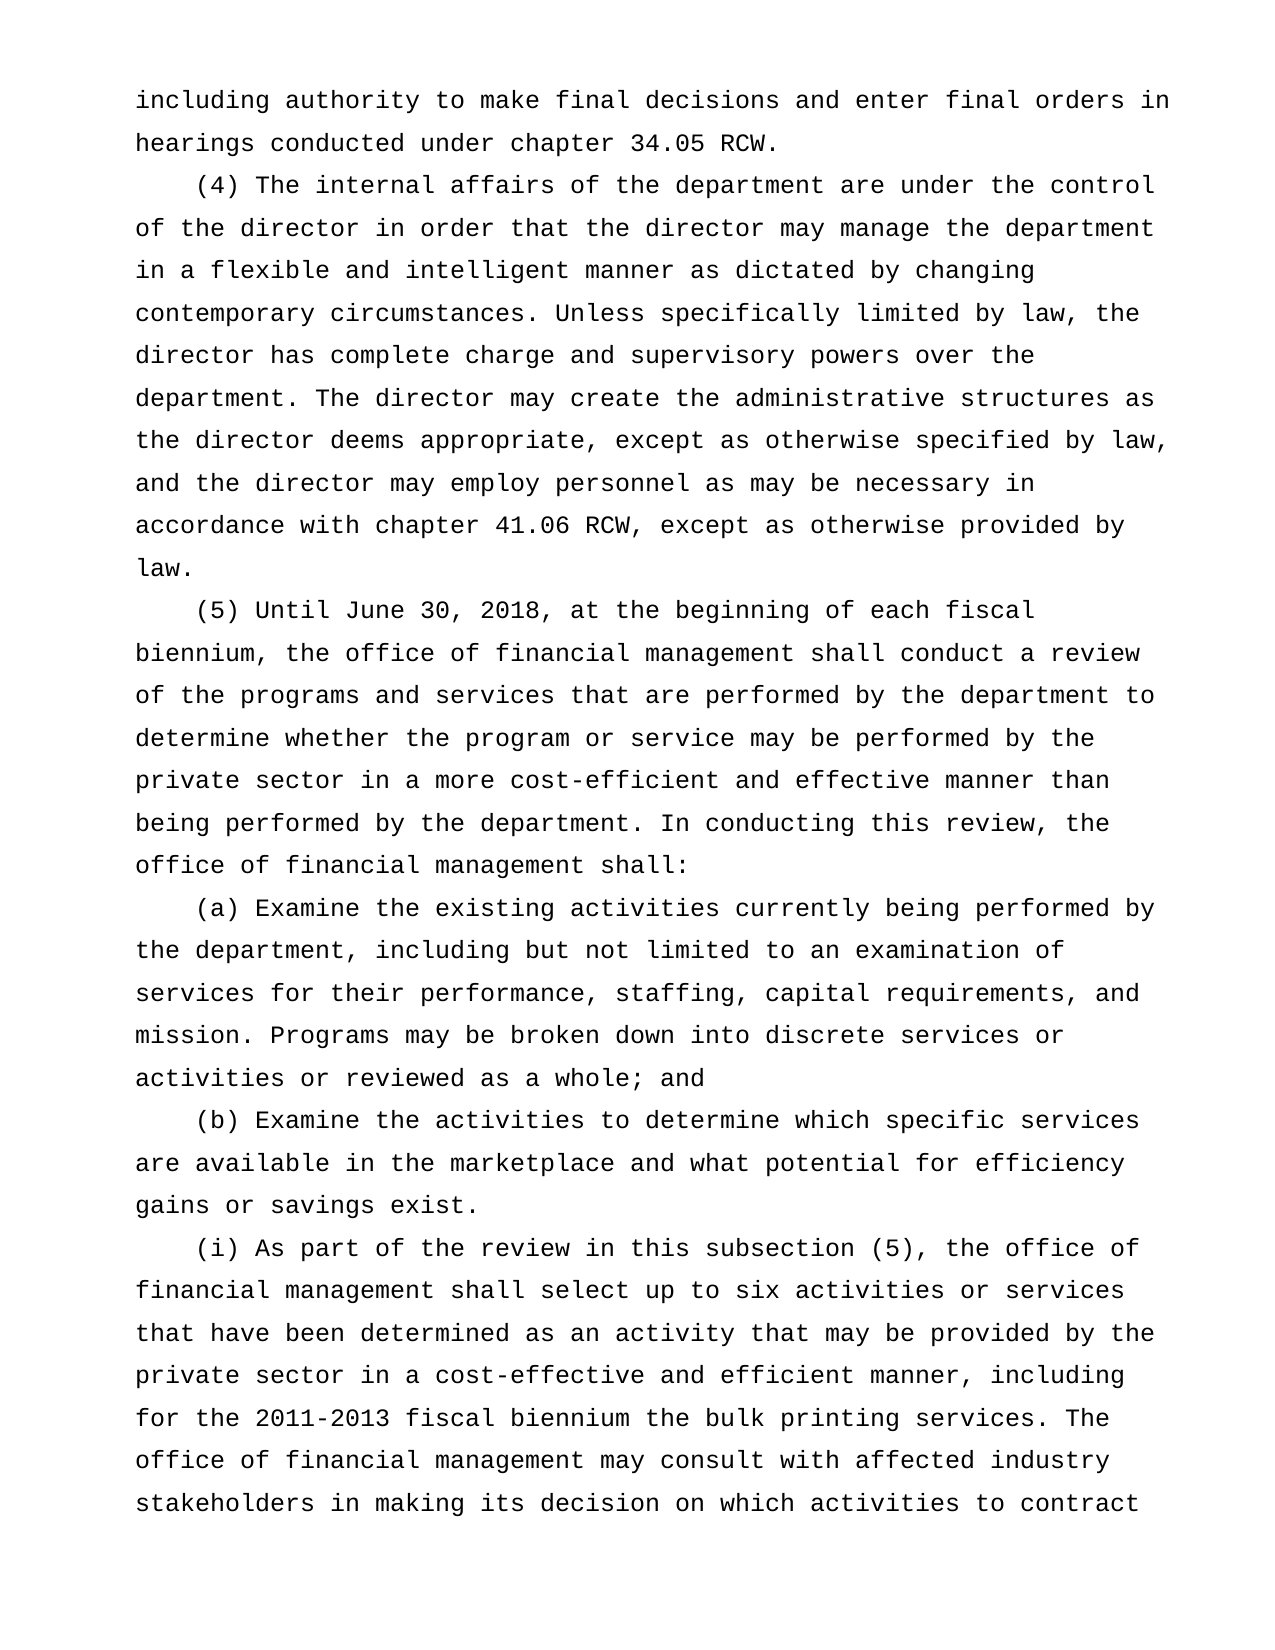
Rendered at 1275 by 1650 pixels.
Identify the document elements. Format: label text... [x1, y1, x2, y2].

text (4) The internal affairs of the department are under the control of the director in order that the director may manage the department in a flexible and intelligent manner as dictated by changing contemporary circumstances. Unless specifically limited by law, the director has complete charge and supervisory powers over the department. The director may create the administrative structures as the director deems appropriate, except as otherwise specified by law, and the director may employ personnel as may be necessary in accordance with chapter 41.06 RCW, except as otherwise provided by law. [135, 160, 1170, 585]
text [135, 1222, 1170, 1520]
text (5) Until June 30, 2018, at the beginning of each fiscal biennium, the office of financial management shall conduct a review of the programs and services that are performed by the department to determine whether the program or service may be performed by the private sector in a more cost-efficient and effective manner than being performed by the department. In conducting this review, the office of financial management shall: [135, 585, 1170, 882]
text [135, 75, 1170, 160]
text (a) Examine the existing activities currently being performed by the department, including but not limited to an examination of services for their performance, staffing, capital requirements, and mission. Programs may be broken down into discrete services or activities or reviewed as a whole; and [135, 882, 1170, 1095]
text (b) Examine the activities to determine which specific services are available in the marketplace and what potential for efficiency gains or savings exist. [135, 1095, 1170, 1222]
